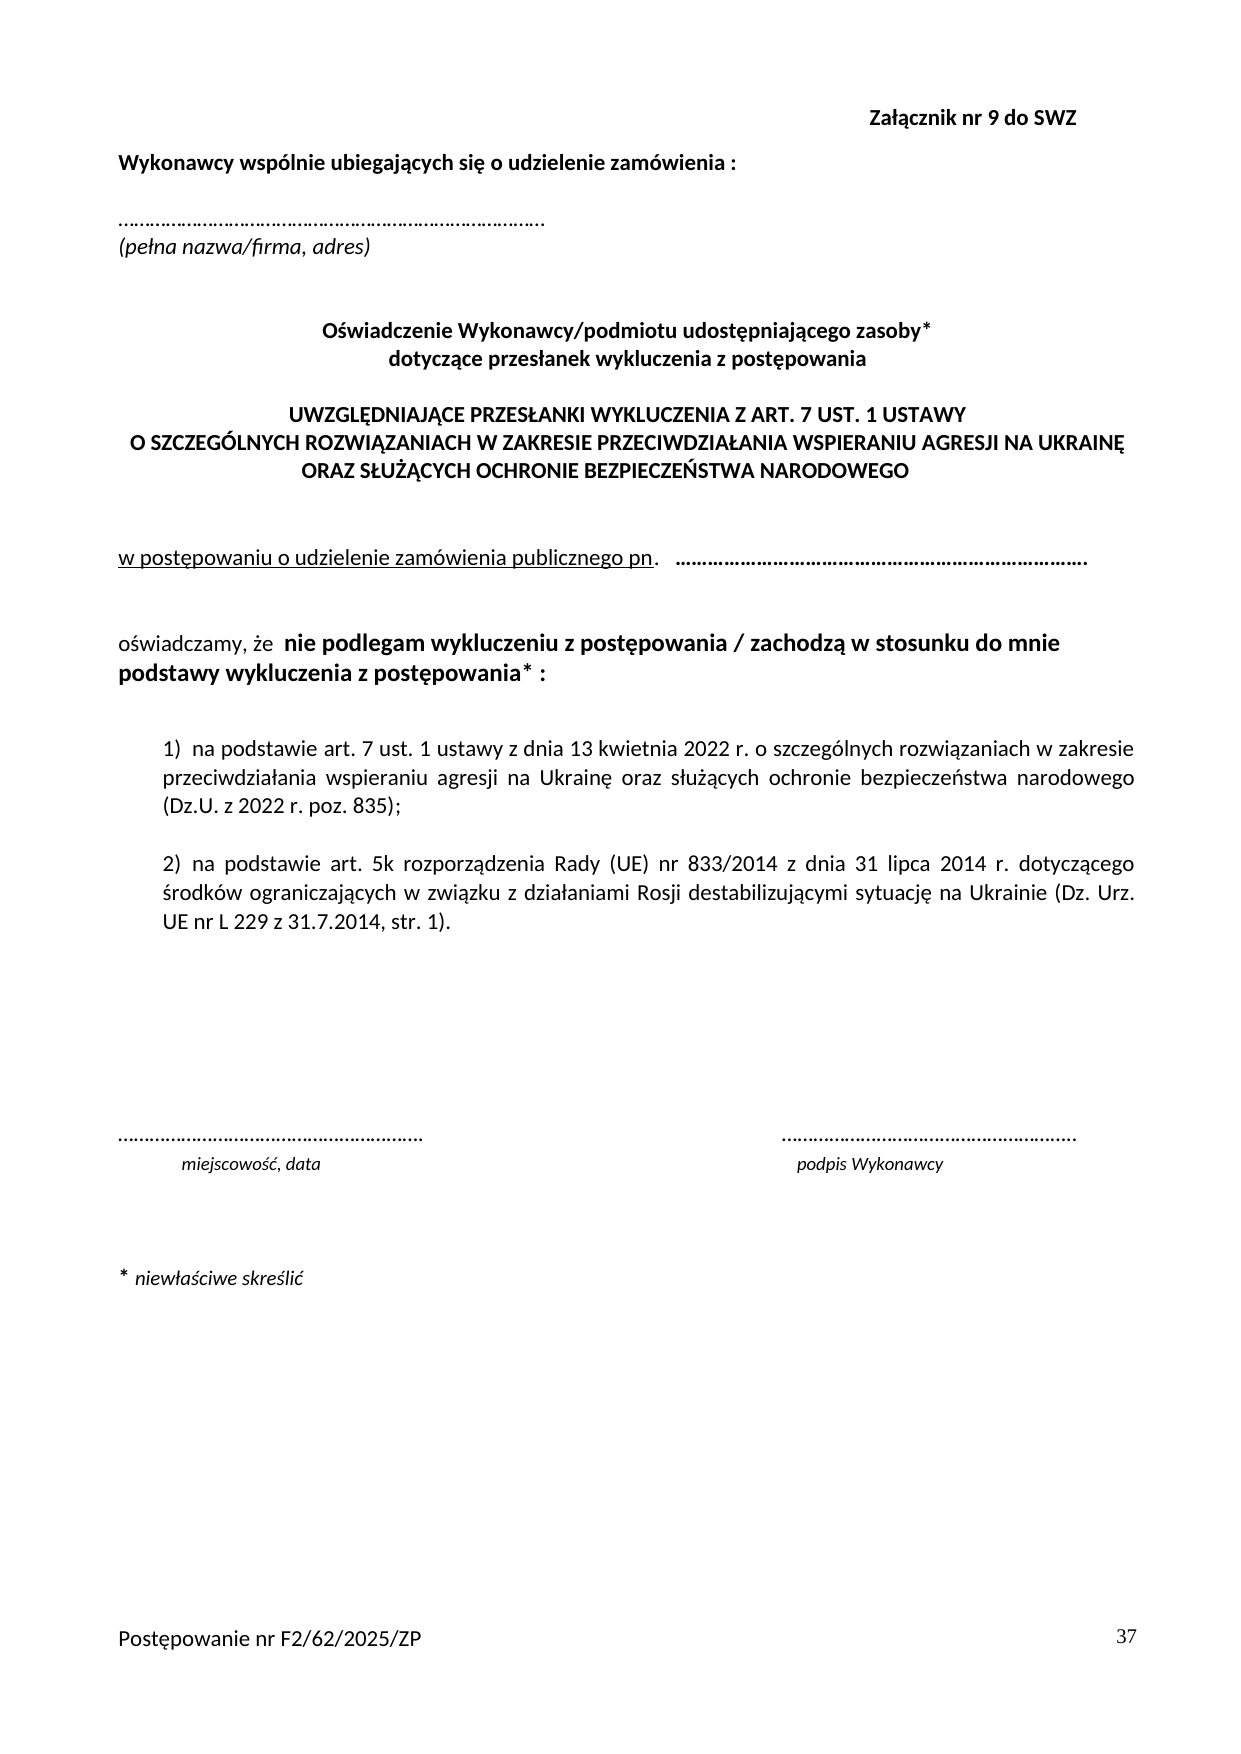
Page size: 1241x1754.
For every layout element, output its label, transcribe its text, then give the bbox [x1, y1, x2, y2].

text Wykonawcy wspólnie ubiegających się o udzielenie zamówienia : [118, 148, 1130, 176]
text …………………………………………………. ……………………………………………….. [118, 1119, 1137, 1148]
text ……………………………………………………………………… [118, 204, 1130, 232]
text Załącznik nr 9 do SWZ [708, 103, 1137, 131]
text w postępowaniu o udzielenie zamówienia publicznego pn. …………………………………………………………………. [118, 543, 1137, 571]
list na podstawie art. 5k rozporządzenia Rady (UE) nr 833/2014 z dnia 31 lipca 2014 r. dotyczącego środków ograniczających w związku z działaniami Rosji destabilizującymi sytuację na Ukrainie (Dz. Urz. UE nr L 229 z 31.7.2014, str. 1). [162, 849, 1137, 935]
text dotyczące przesłanek wykluczenia z postępowania [74, 344, 1137, 372]
text (pełna nazwa/firma, adres) [118, 232, 1130, 260]
text oświadczamy, że nie podlegam wykluczeniu z postępowania / zachodzą w stosunku do mnie podstawy wykluczenia z postępowania* : [118, 627, 1137, 688]
text O SZCZEGÓLNYCH ROZWIĄZANIACH W ZAKRESIE PRZECIWDZIAŁANIA WSPIERANIU AGRESJI NA UKRAINĘ ORAZ SŁUŻĄCYCH OCHRONIE BEZPIECZEŃSTWA NARODOWEGO [74, 428, 1137, 484]
text UWZGLĘDNIAJĄCE PRZESŁANKI WYKLUCZENIA Z ART. 7 UST. 1 USTAWY [74, 400, 1137, 428]
text miejscowość, data podpis Wykonawcy [118, 1152, 1137, 1175]
text * niewłaściwe skreślić [118, 1263, 1137, 1291]
list na podstawie art. 7 ust. 1 ustawy z dnia 13 kwietnia 2022 r. o szczególnych rozwiązaniach w zakresie przeciwdziałania wspieraniu agresji na Ukrainę oraz służących ochronie bezpieczeństwa narodowego (Dz.U. z 2022 r. poz. 835); [162, 734, 1137, 819]
text Oświadczenie Wykonawcy/podmiotu udostępniającego zasoby* [74, 316, 1137, 344]
